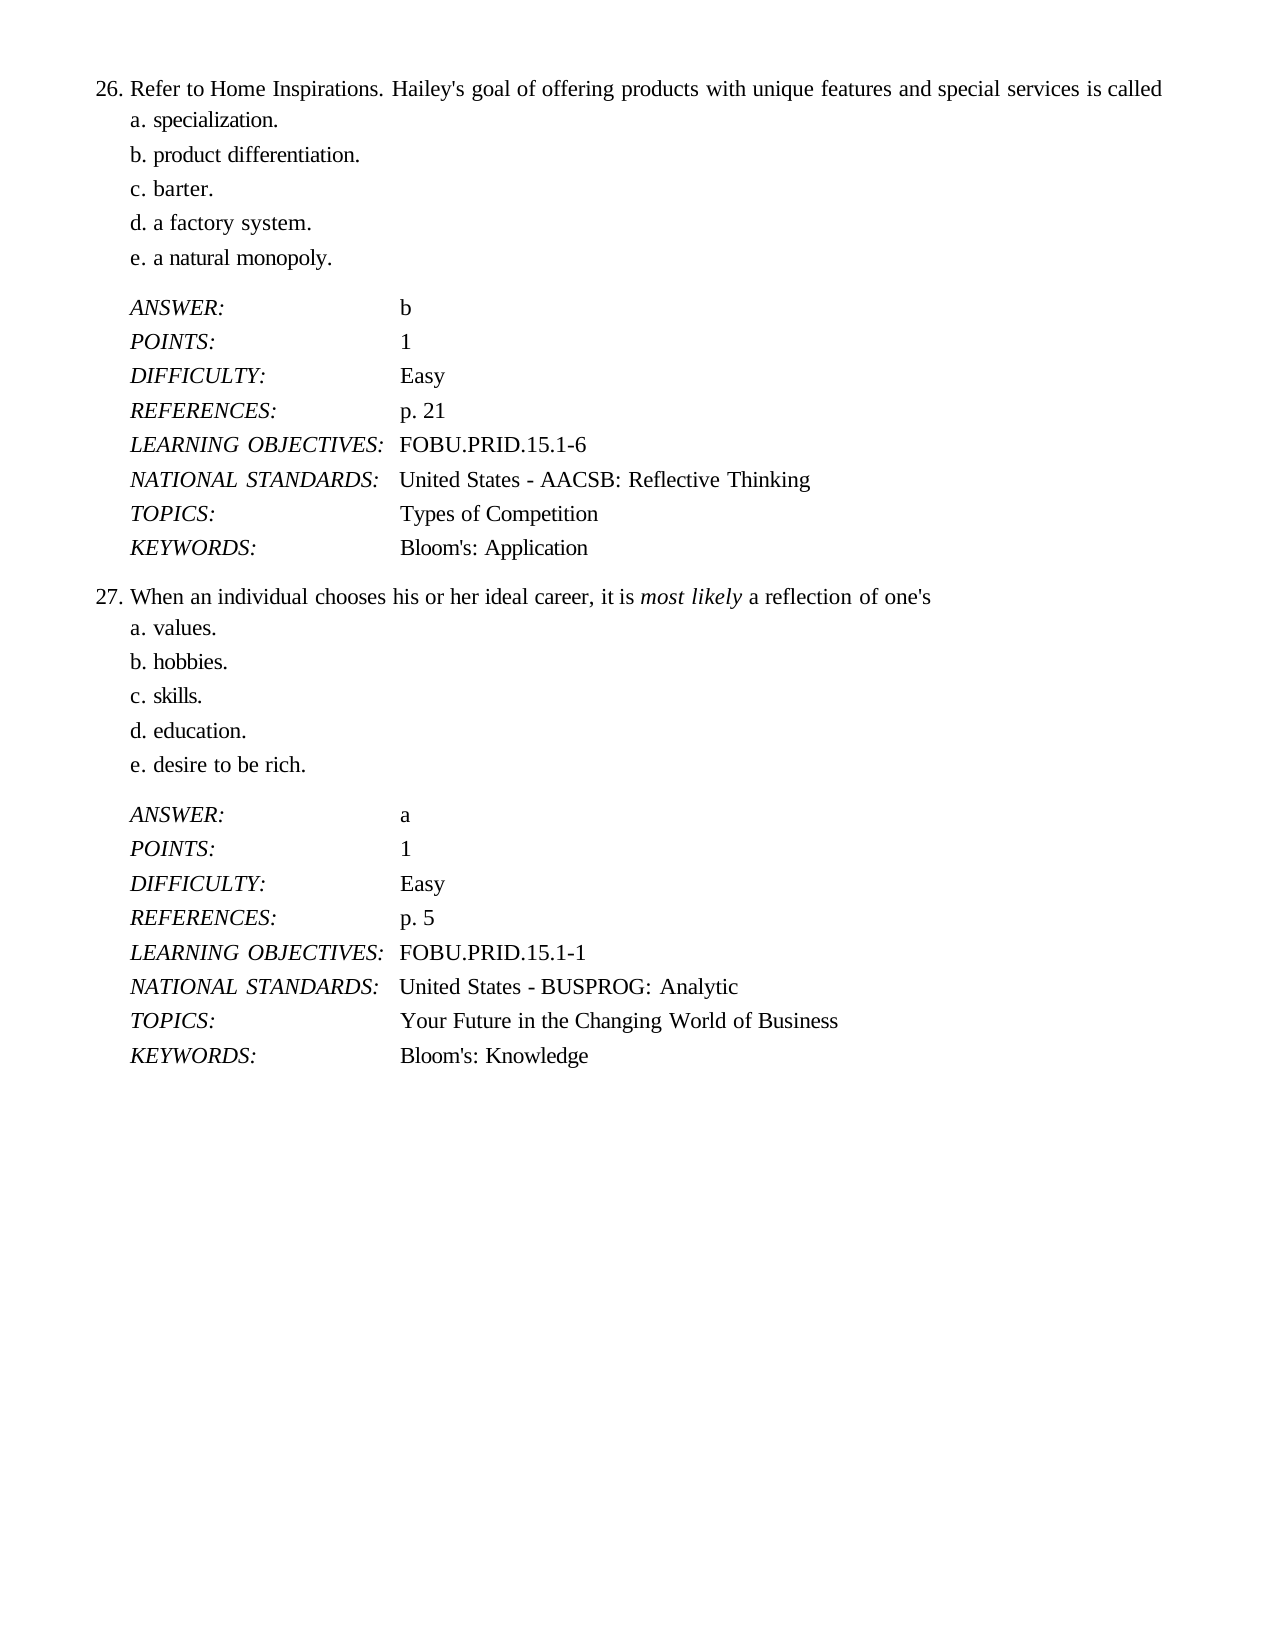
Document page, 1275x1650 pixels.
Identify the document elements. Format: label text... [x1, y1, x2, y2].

text REFERENCES: p. 21 [130, 397, 1171, 423]
text KEYWORDS: Bloom's: Application [130, 534, 1171, 561]
text POINTS: 1 [130, 836, 1171, 862]
text e. a natural monopoly. [130, 244, 1171, 270]
text DIFFICULTY: Easy [130, 362, 1171, 389]
text KEYWORDS: Bloom's: Knowledge [130, 1042, 1171, 1068]
text b. hobbies. c. skills. [130, 648, 234, 709]
text POINTS: 1 [130, 328, 1171, 354]
text DIFFICULTY: Easy [130, 870, 1171, 896]
text TOPICS: Types of Competition [130, 500, 1171, 526]
text 27. When an individual chooses his or her ideal career, it is most likely a reflection of one's a. values. [95, 583, 934, 640]
text REFERENCES: p. 5 [130, 904, 1171, 931]
text NATIONAL STANDARDS: United States - AACSB: Reflective Thinking [130, 466, 1171, 492]
text e. desire to be rich. [130, 751, 1171, 777]
text LEARNING OBJECTIVES: FOBU.PRID.15.1-1 [130, 939, 1171, 965]
text b. product differentiation. c. barter. [130, 141, 367, 201]
text NATIONAL STANDARDS: United States - BUSPROG: Analytic [130, 973, 1171, 999]
text ANSWER: a [130, 801, 1171, 827]
text 26. Refer to Home Inspirations. Hailey's goal of offering products with unique features and special services is called a. specialization. [95, 75, 1164, 133]
text ANSWER: b [130, 294, 1171, 320]
text LEARNING OBJECTIVES: FOBU.PRID.15.1-6 [130, 431, 1171, 458]
text d. education. [130, 717, 1171, 743]
text TOPICS: Your Future in the Changing World of Business [130, 1007, 1171, 1034]
text d. a factory system. [130, 209, 1171, 236]
